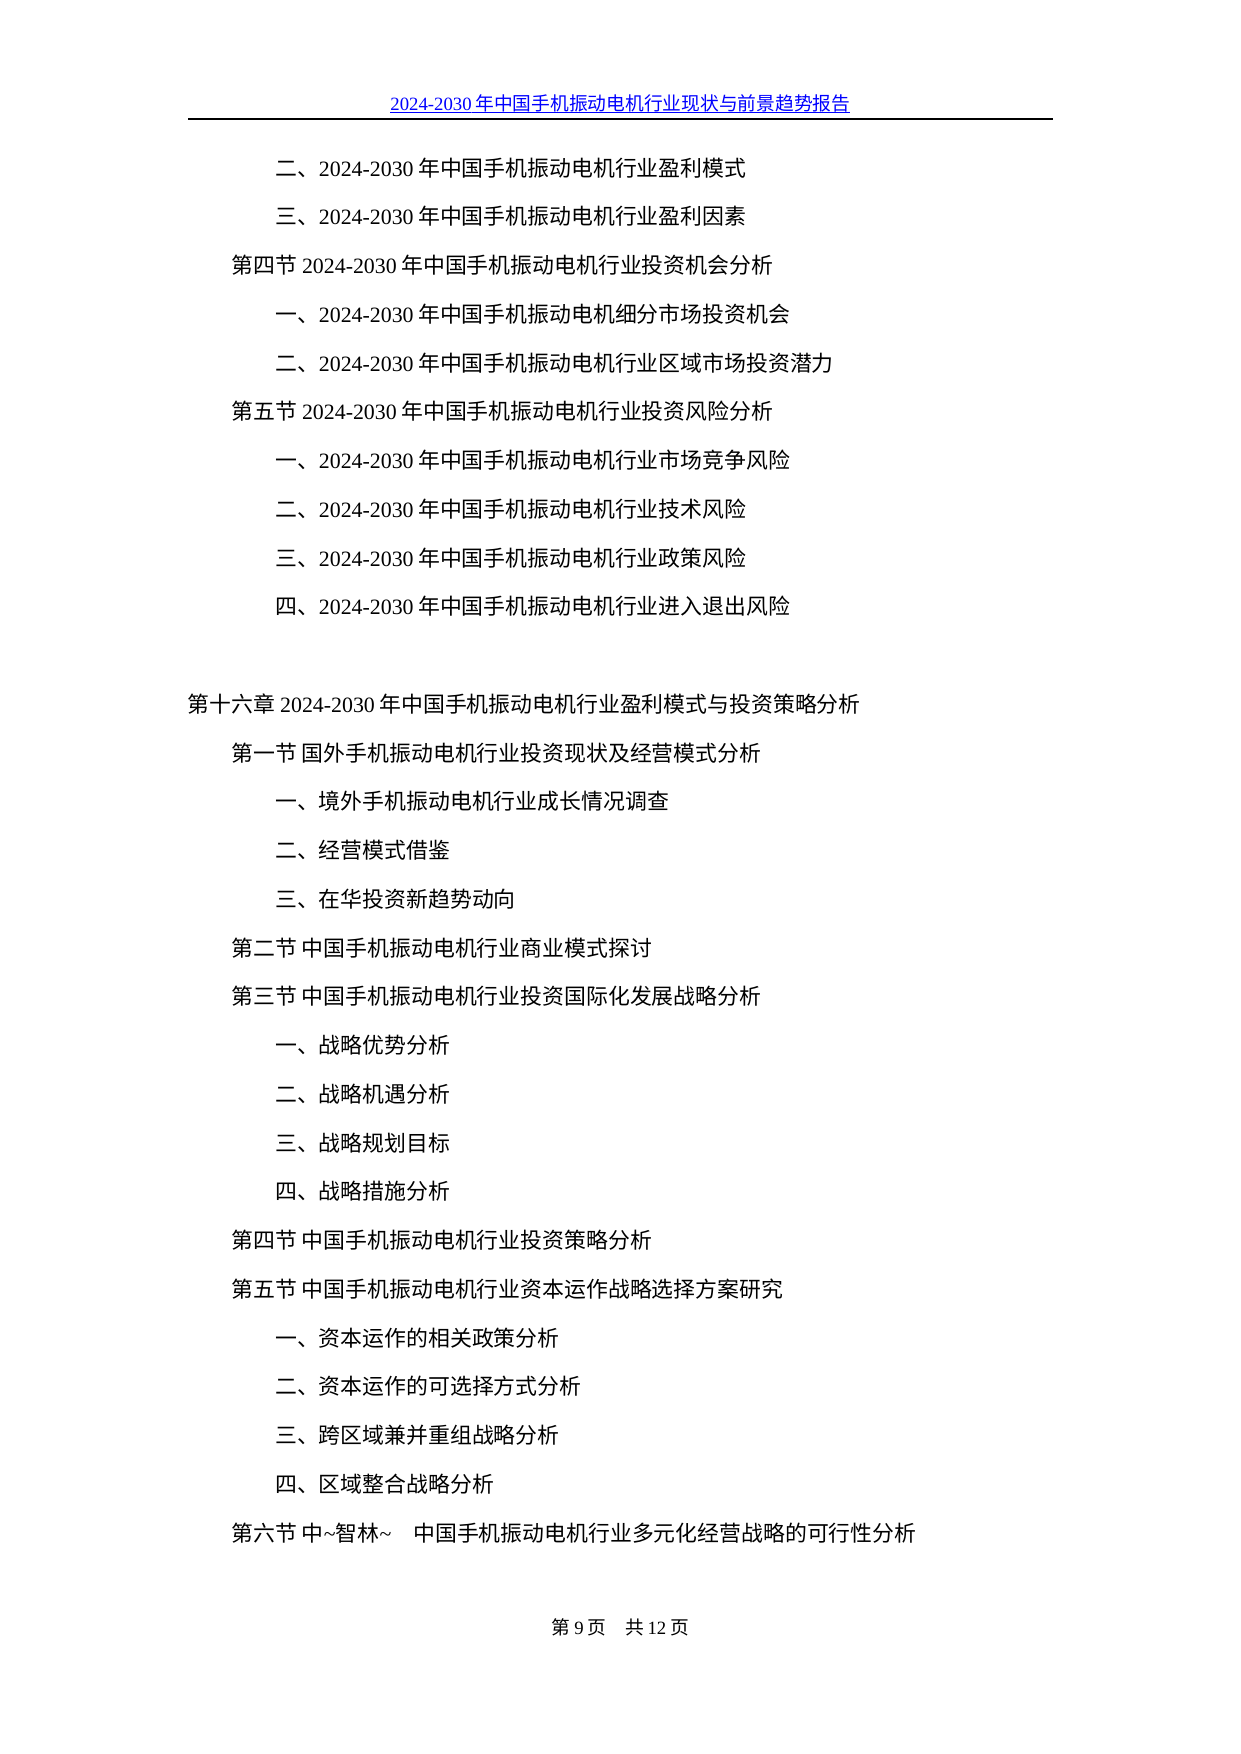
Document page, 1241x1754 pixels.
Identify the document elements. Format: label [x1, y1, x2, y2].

text [187, 150, 1053, 1548]
